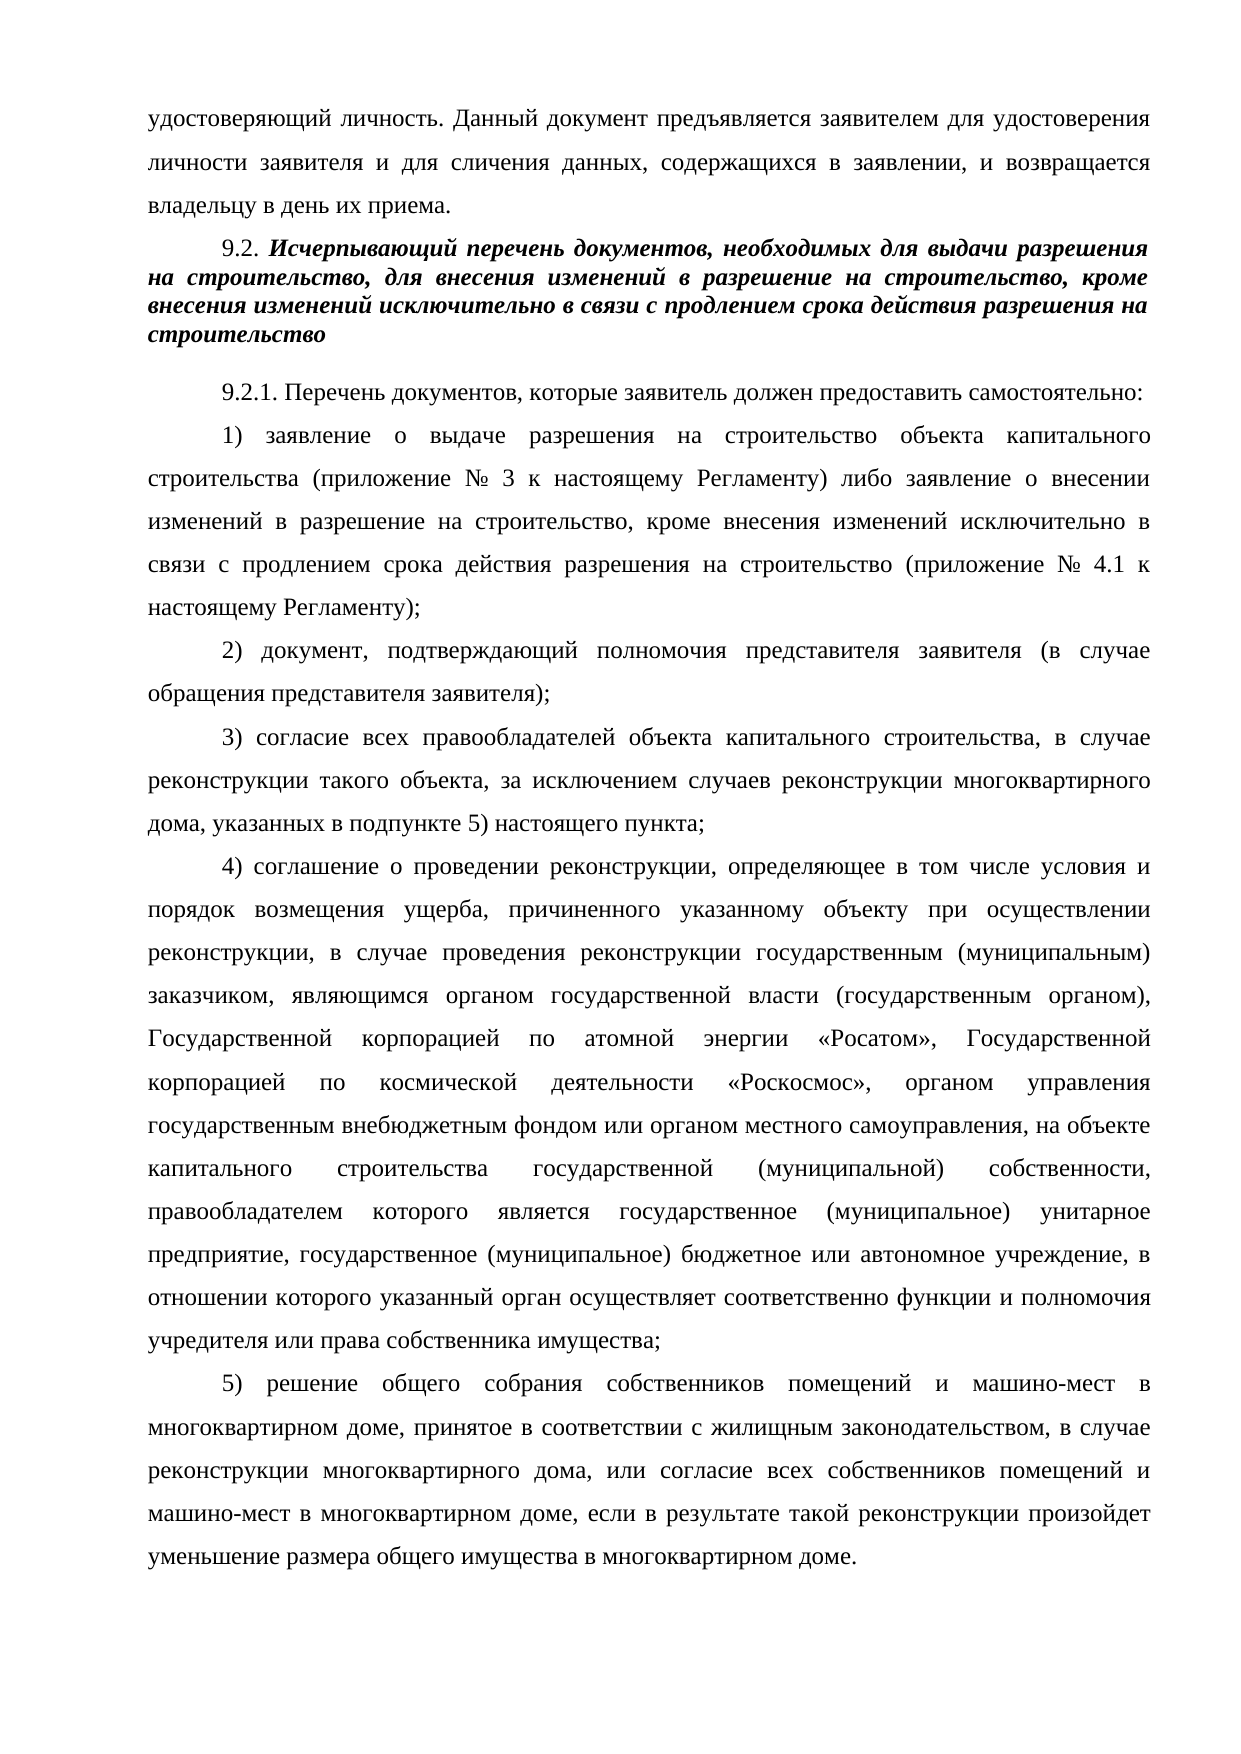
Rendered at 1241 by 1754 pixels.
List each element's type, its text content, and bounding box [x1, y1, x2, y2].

text 2) документ, подтверждающий полномочия представителя заявителя (в случае обращения представителя заявителя); [148, 635, 1152, 707]
text 5) решение общего собрания собственников помещений и машино-мест в многоквартирном доме, принятое в соответствии с жилищным законодательством, в случае реконструкции многоквартирного дома, или согласие всех собственников помещений и машино-мест в многоквартирном доме, если в результате такой реконструкции произойдет уменьшение размера общего имущества в многоквартирном доме. [148, 1368, 1152, 1570]
text 9.2. Исчерпывающий перечень документов, необходимых для выдачи разрешения на строительство, для внесения изменений в разрешение на строительство, кроме внесения изменений исключительно в связи с продлением срока действия разрешения на строительство [148, 233, 1152, 348]
text 3) согласие всех правообладателей объекта капитального строительства, в случае реконструкции такого объекта, за исключением случаев реконструкции многоквартирного дома, указанных в подпункте 5) настоящего пункта; [148, 722, 1152, 837]
text 4) соглашение о проведении реконструкции, определяющее в том числе условия и порядок возмещения ущерба, причиненного указанному объекту при осуществлении реконструкции, в случае проведения реконструкции государственным (муниципальным) заказчиком, являющимся органом государственной власти (государственным органом), Государственной корпорацией по атомной энергии «Росатом», Государственной корпорацией по космической деятельности «Роскосмос», органом управления государственным внебюджетным фондом или органом местного самоуправления, на объекте капитального строительства государственной (муниципальной) собственности, правообладателем которого является государственное (муниципальное) унитарное предприятие, государственное (муниципальное) бюджетное или автономное учреждение, в отношении которого указанный орган осуществляет соответственно функции и полномочия учредителя или права собственника имущества; [148, 851, 1152, 1354]
text 1) заявление о выдаче разрешения на строительство объекта капитального строительства (приложение № 3 к настоящему Регламенту) либо заявление о внесении изменений в разрешение на строительство, кроме внесения изменений исключительно в связи с продлением срока действия разрешения на строительство (приложение № 4.1 к настоящему Регламенту); [148, 420, 1152, 621]
text 9.2.1. Перечень документов, которые заявитель должен предоставить самостоятельно: [148, 377, 1152, 405]
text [148, 103, 1152, 218]
